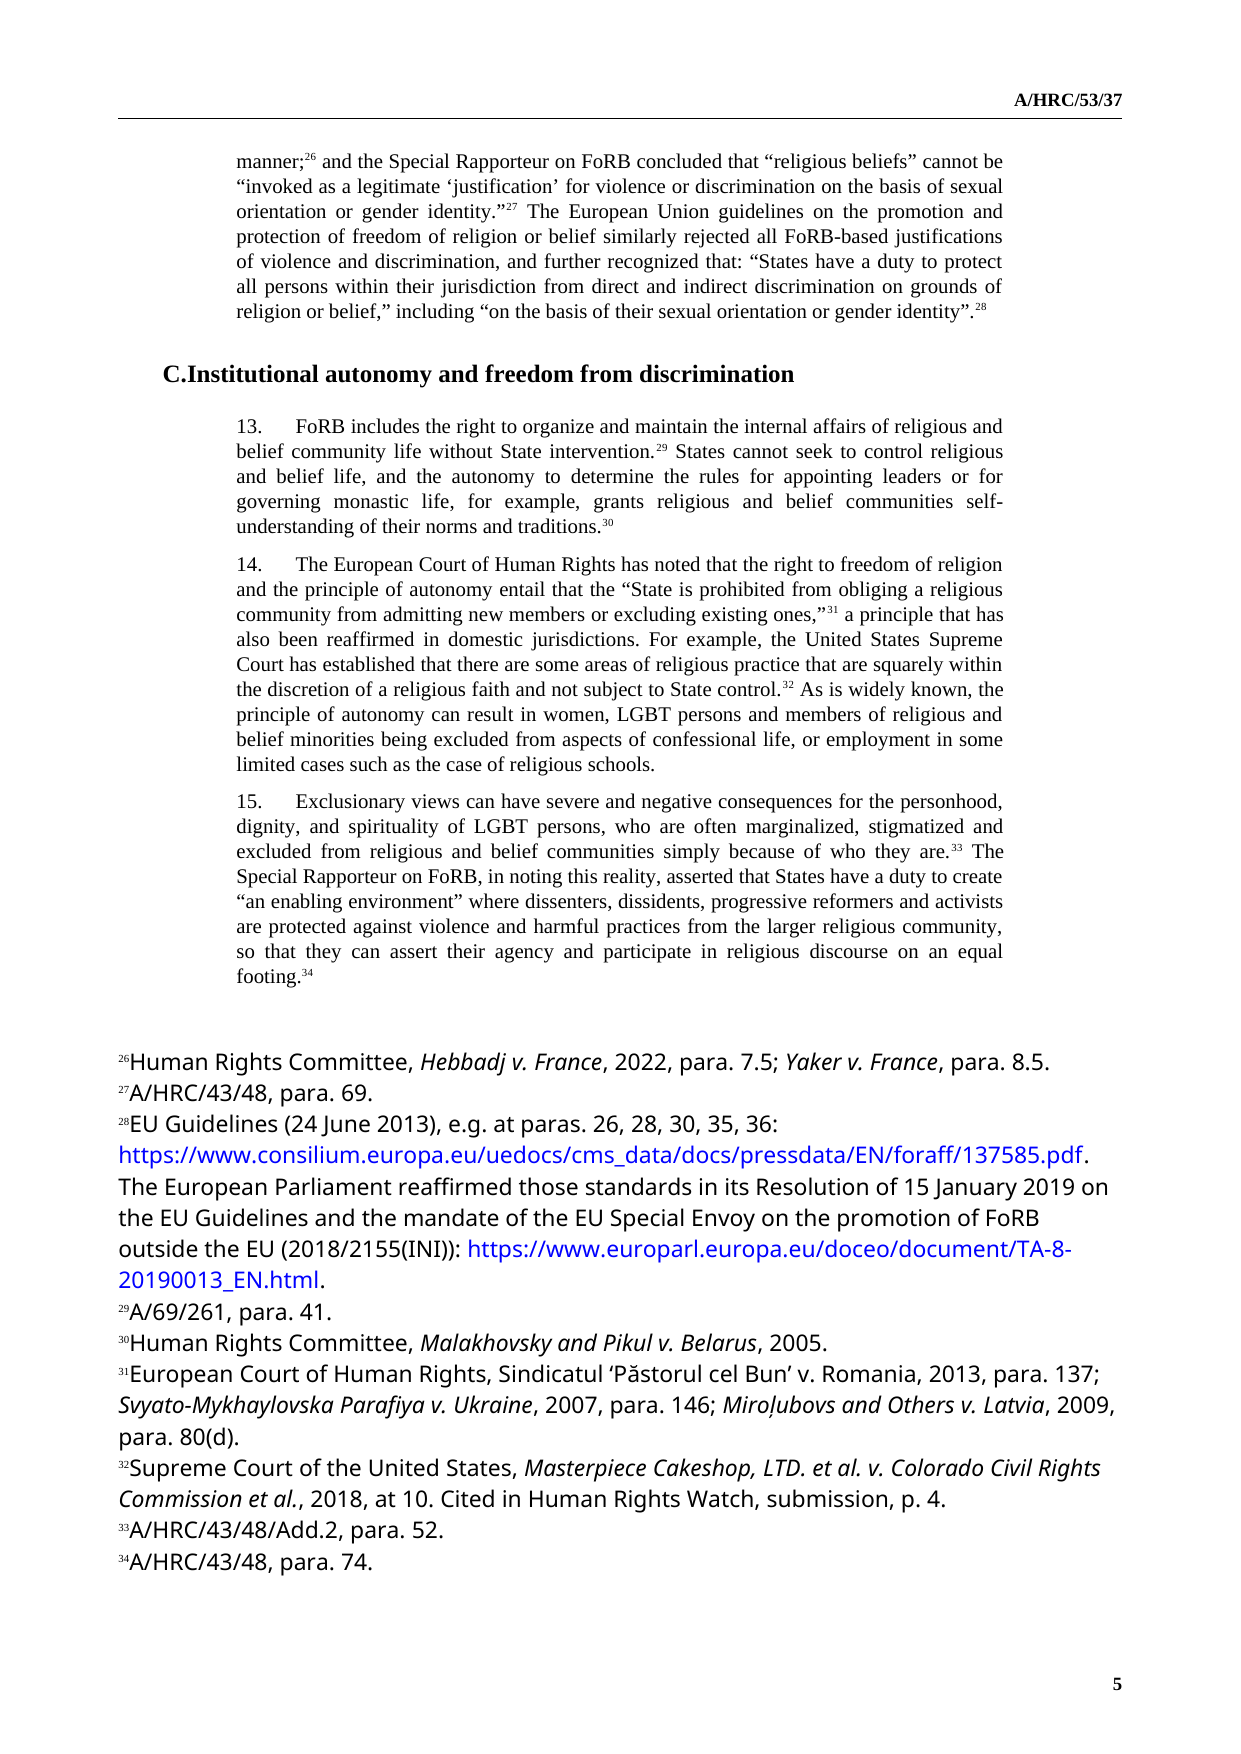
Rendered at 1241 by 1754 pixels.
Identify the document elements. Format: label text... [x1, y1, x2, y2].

text 15. Exclusionary views can have severe and negative consequences for the personhood, dignity, and spirituality of LGBT persons, who are often marginalized, stigmatized and excluded from religious and belief communities simply because of who they are. The Special Rapporteur on FoRB, in noting this reality, asserted that States have a duty to create “an enabling environment” where dissenters, dissidents, progressive reformers and activists are protected against violence and harmful practices from the larger religious community, so that they can assert their agency and participate in religious discourse on an equal footing. [236, 788, 1004, 988]
text 12. Limitations on FoRB must be proportionate to a legitimate aim, “strictly interpreted,” and not imposed for discriminatory purposes or applied in a discriminatory manner; and the Special Rapporteur on FoRB concluded that “religious beliefs” cannot be “invoked as a legitimate ‘justification’ for violence or discrimination on the basis of sexual orientation or gender identity.” The European Union guidelines on the promotion and protection of freedom of religion or belief similarly rejected all FoRB-based justifications of violence and discrimination, and further recognized that: “States have a duty to protect all persons within their jurisdiction from direct and indirect discrimination on grounds of religion or belief,” including “on the basis of their sexual orientation or gender identity”. [236, 148, 1004, 323]
text 13. FoRB includes the right to organize and maintain the internal affairs of religious and belief community life without State intervention. States cannot seek to control religious and belief life, and the autonomy to determine the rules for appointing leaders or for governing monastic life, for example, grants religious and belief communities self-understanding of their norms and traditions. [236, 413, 1004, 538]
text 14. The European Court of Human Rights has noted that the right to freedom of religion and the principle of autonomy entail that the “State is prohibited from obliging a religious community from admitting new members or excluding existing ones,” a principle that has also been reaffirmed in domestic jurisdictions. For example, the United States Supreme Court has established that there are some areas of religious practice that are squarely within the discretion of a religious faith and not subject to State control. As is widely known, the principle of autonomy can result in women, LGBT persons and members of religious and belief minorities being excluded from aspects of confessional life, or employment in some limited cases such as the case of religious schools. [236, 551, 1004, 776]
list Institutional autonomy and freedom from discrimination [162, 360, 1004, 388]
